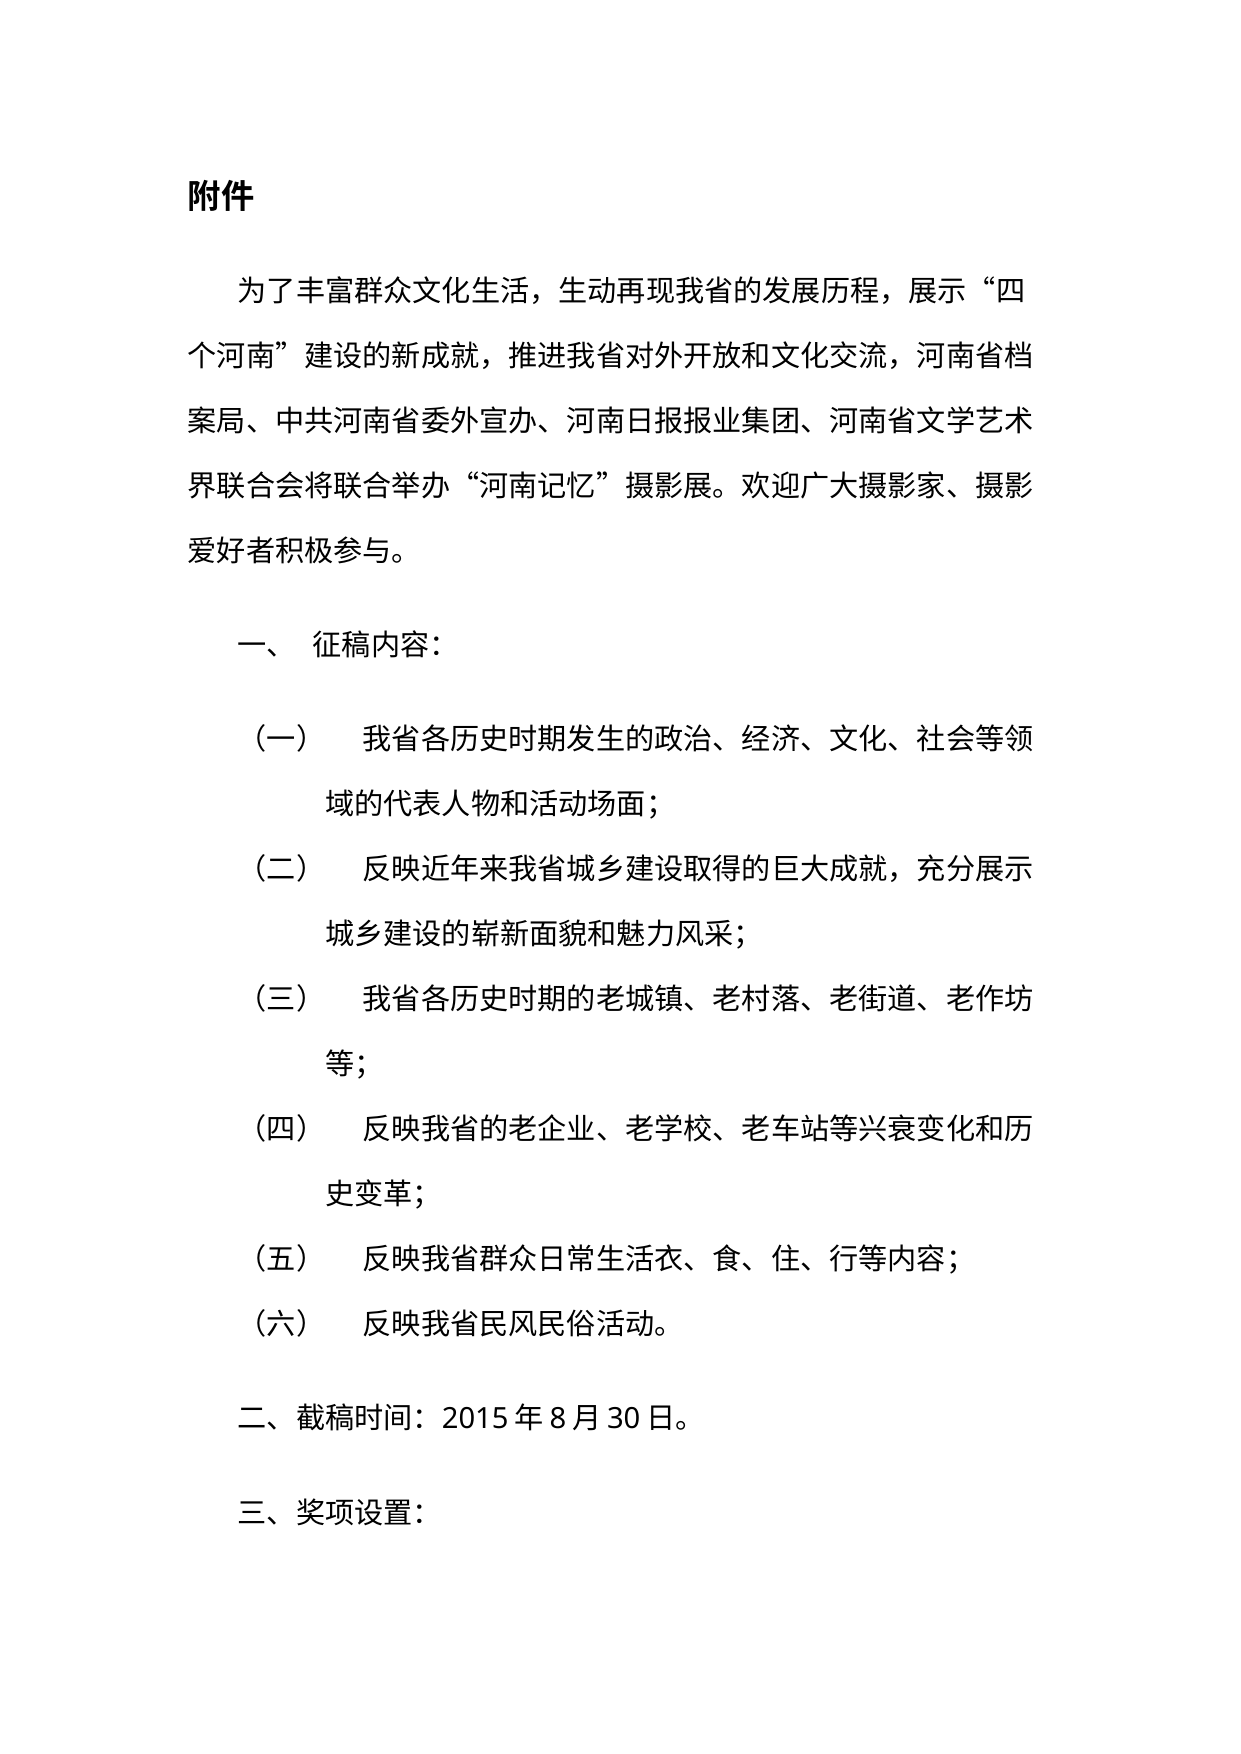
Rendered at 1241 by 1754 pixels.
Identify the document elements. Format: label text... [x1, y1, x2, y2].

list 反映我省民风民俗活动。 [237, 1289, 1053, 1354]
list 征稿内容： [237, 610, 1053, 675]
text 附件 [187, 162, 1053, 227]
list 反映近年来我省城乡建设取得的巨大成就，充分展示城乡建设的崭新面貌和魅力风采； [237, 834, 1053, 964]
list 我省各历史时期发生的政治、经济、文化、社会等领域的代表人物和活动场面； [237, 704, 1053, 834]
text 三、奖项设置： [187, 1478, 1053, 1543]
text 为了丰富群众文化生活，生动再现我省的发展历程，展示“四个河南”建设的新成就，推进我省对外开放和文化交流，河南省档案局、中共河南省委外宣办、河南日报报业集团、河南省文学艺术界联合会将联合举办“河南记忆”摄影展。欢迎广大摄影家、摄影爱好者积极参与。 [187, 256, 1053, 581]
text 二、截稿时间：2015年8月30日。 [187, 1384, 1053, 1449]
list 反映我省群众日常生活衣、食、住、行等内容； [237, 1224, 1053, 1289]
list 反映我省的老企业、老学校、老车站等兴衰变化和历史变革； [237, 1094, 1053, 1224]
list 我省各历史时期的老城镇、老村落、老街道、老作坊等； [237, 964, 1053, 1094]
